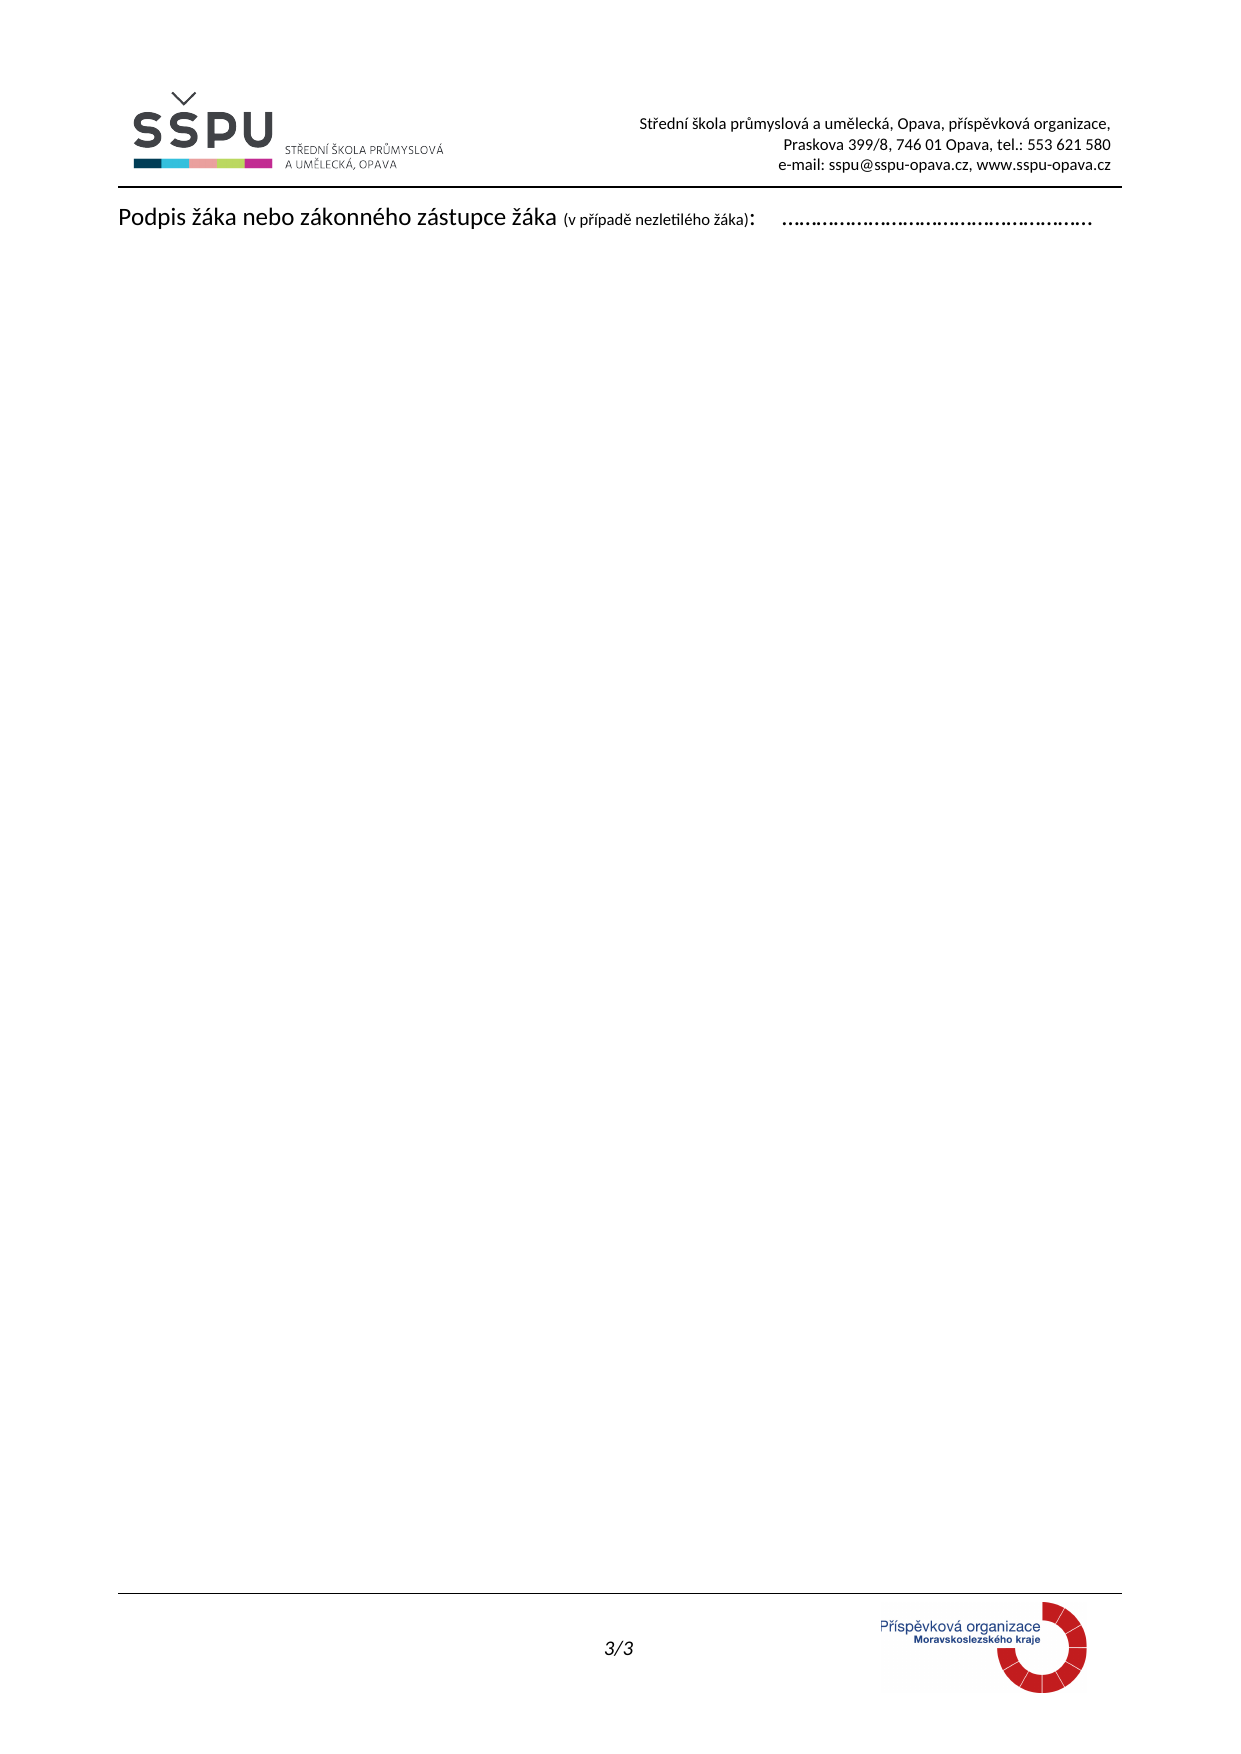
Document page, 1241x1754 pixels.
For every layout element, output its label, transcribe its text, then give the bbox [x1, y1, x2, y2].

picture [881, 1602, 1087, 1693]
list Podpis žáka nebo zákonného zástupce žáka (v případě nezletilého žáka): ……………………………………………… [118, 201, 1122, 232]
picture [129, 88, 449, 175]
